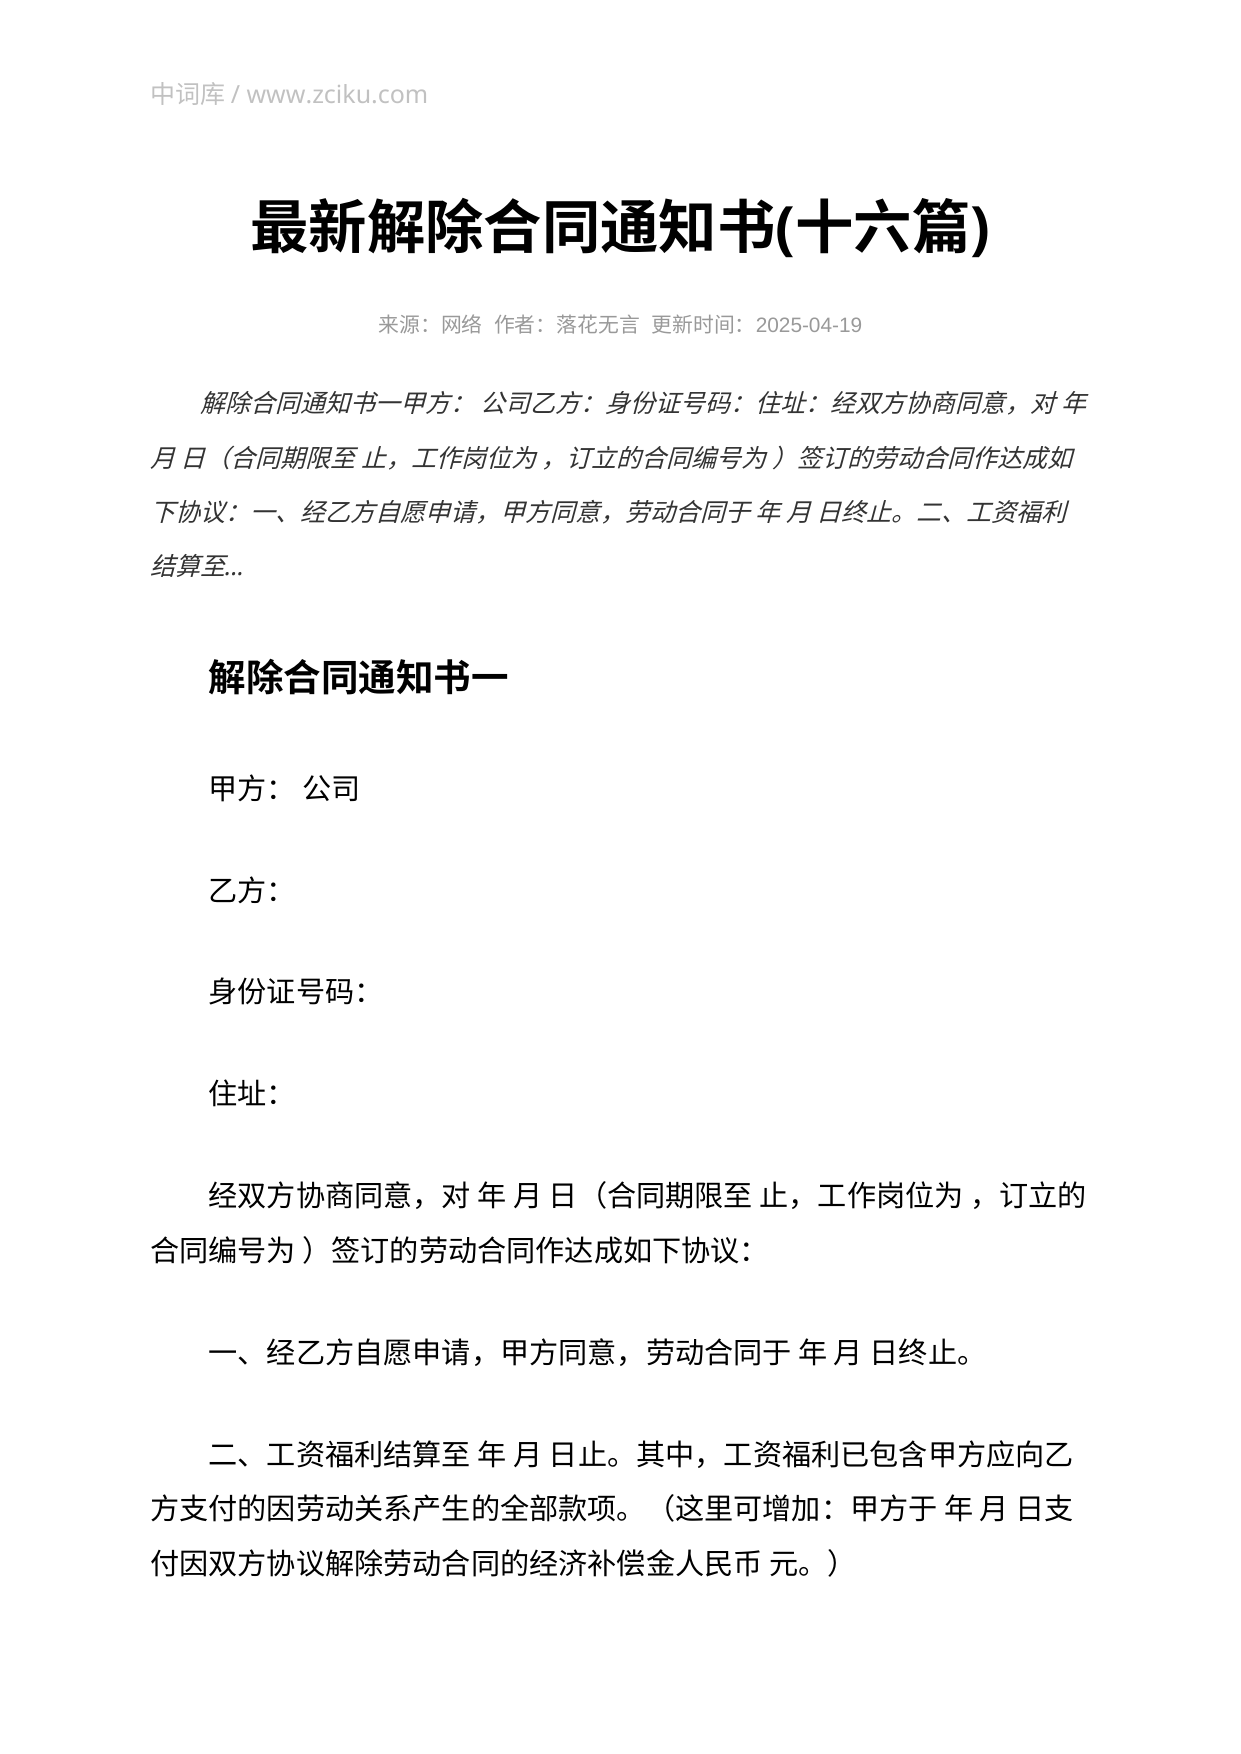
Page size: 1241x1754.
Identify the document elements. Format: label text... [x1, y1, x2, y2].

text 住址： [150, 1071, 1090, 1113]
subtitle 最新解除合同通知书(十六篇) [150, 181, 1090, 266]
text 经双方协商同意，对 年 月 日（合同期限至 止，工作岗位为 ，订立的合同编号为 ）签订的劳动合同作达成如下协议： [150, 1173, 1090, 1270]
text 来源：网络 作者：落花无言 更新时间：2025-04-19 [150, 313, 1090, 337]
text 身份证号码： [150, 969, 1090, 1011]
text 甲方： 公司 [150, 766, 1090, 808]
text 乙方： [150, 867, 1090, 909]
text 二、工资福利结算至 年 月 日止。其中，工资福利已包含甲方应向乙方支付的因劳动关系产生的全部款项。（这里可增加：甲方于 年 月 日支付因双方协议解除劳动合同的经济补偿金人民币 元。） [150, 1431, 1090, 1583]
text 解除合同通知书一 [150, 648, 1090, 702]
text 解除合同通知书一甲方： 公司乙方：身份证号码：住址：经双方协商同意，对 年 月 日（合同期限至 止，工作岗位为 ，订立的合同编号为 ）签订的劳动合同作达成如下协议：一、经乙方自愿申请，甲方同意，劳动合同于 年 月 日终止。二、工资福利结算至... [150, 384, 1090, 583]
text 一、经乙方自愿申请，甲方同意，劳动合同于 年 月 日终止。 [150, 1329, 1090, 1372]
